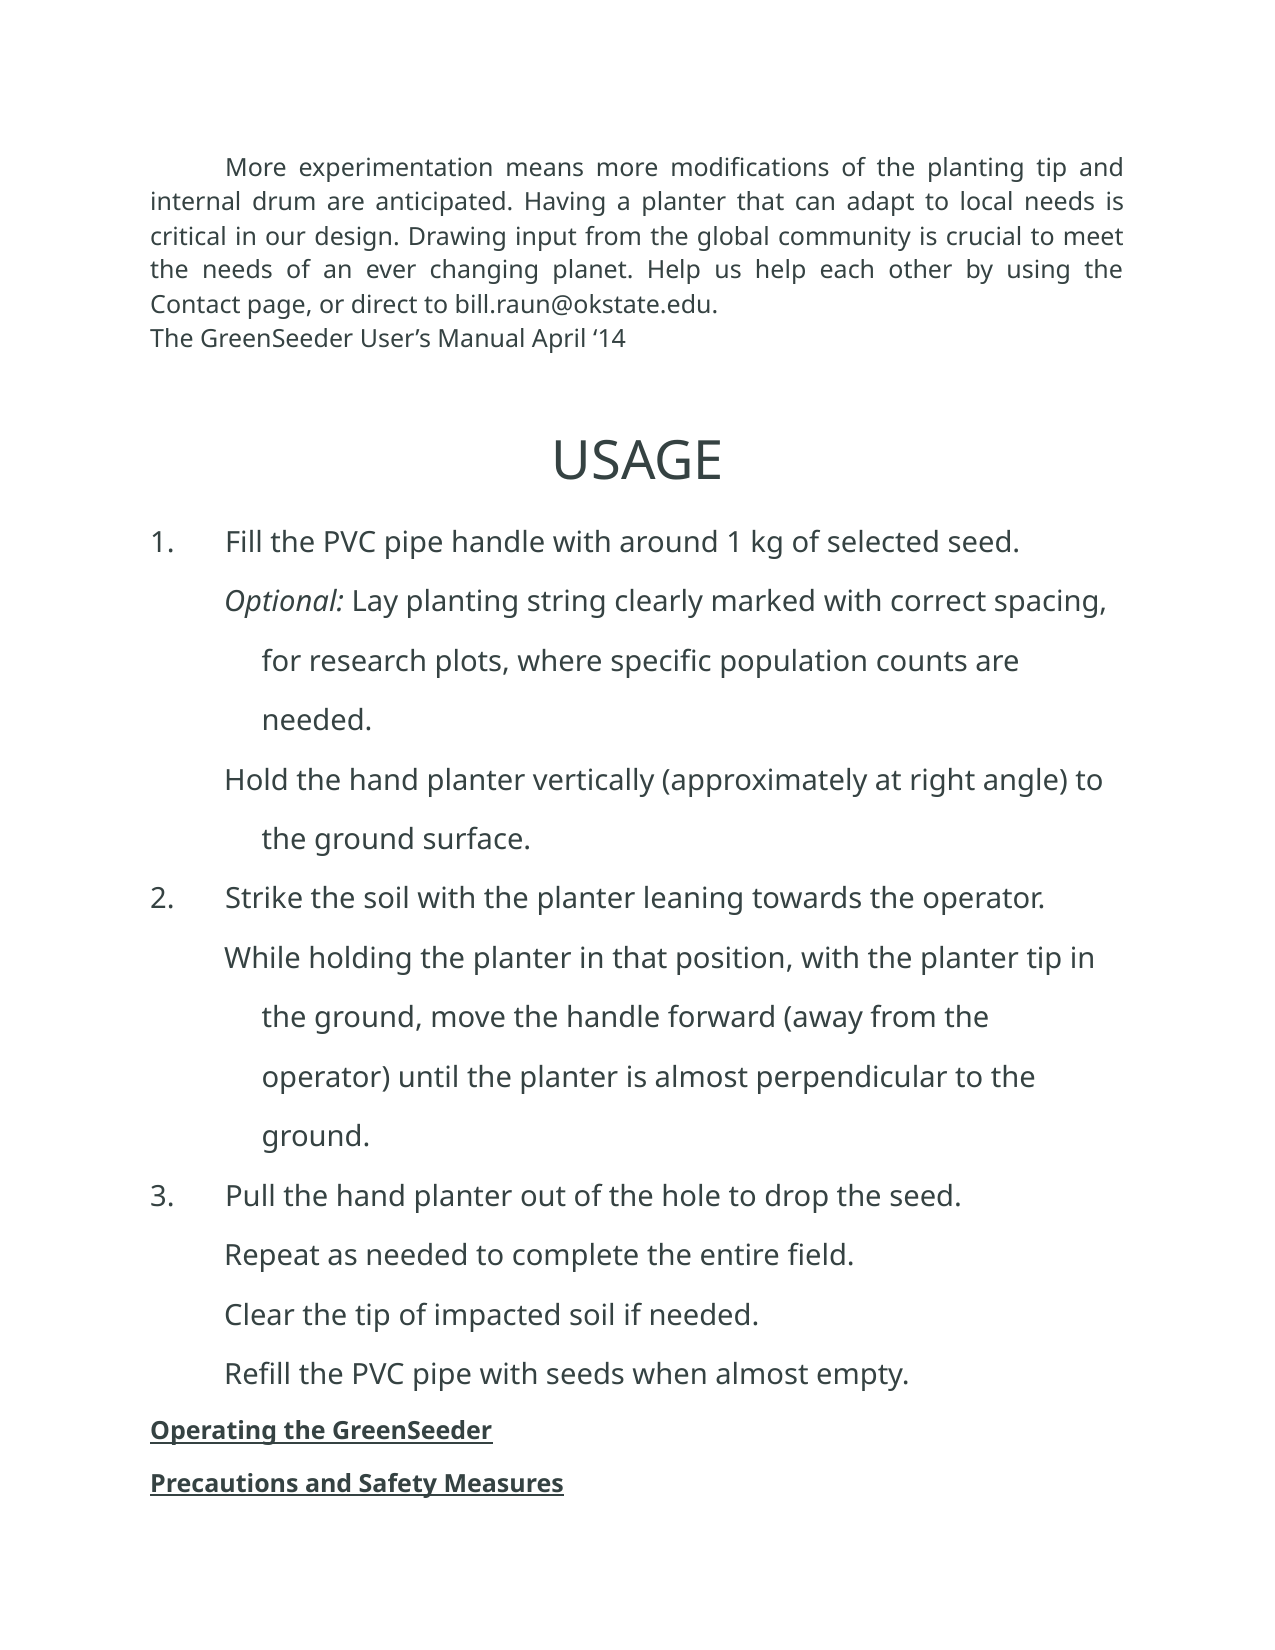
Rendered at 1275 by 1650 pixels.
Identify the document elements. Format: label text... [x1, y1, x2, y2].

text 3. Pull the hand planter out of the hole to drop the seed. [150, 1175, 1125, 1215]
text 2. Strike the soil with the planter leaning towards the operator. [150, 878, 1125, 917]
text Hold the hand planter vertically (approximately at right angle) to the ground surface. [224, 759, 1125, 858]
text Precautions and Safety Measures [150, 1466, 1125, 1500]
text Operating the GreenSeeder [150, 1413, 1125, 1447]
text Optional: Lay planting string clearly marked with correct spacing, for research plots, where specific population counts are needed. [224, 580, 1125, 739]
text USAGE [150, 421, 1125, 495]
text While holding the planter in that position, with the planter tip in the ground, move the handle forward (away from the operator) until the planter is almost perpendicular to the ground. [224, 937, 1125, 1155]
text Clear the tip of impacted soil if needed. [224, 1294, 1125, 1334]
text More experimentation means more modifications of the planting tip and internal drum are anticipated. Having a planter that can adapt to local needs is critical in our design. Drawing input from the global community is crucial to meet the needs of an ever changing planet. Help us help each other by using the Contact page, or direct to bill.raun@okstate.edu. [150, 150, 1125, 320]
text 1. Fill the PVC pipe handle with around 1 kg of selected seed. [150, 521, 1125, 561]
text Refill the PVC pipe with seeds when almost empty. [224, 1353, 1125, 1393]
text Repeat as needed to complete the entire field. [224, 1234, 1125, 1274]
text The GreenSeeder User’s Manual April ‘14 [150, 320, 1125, 354]
